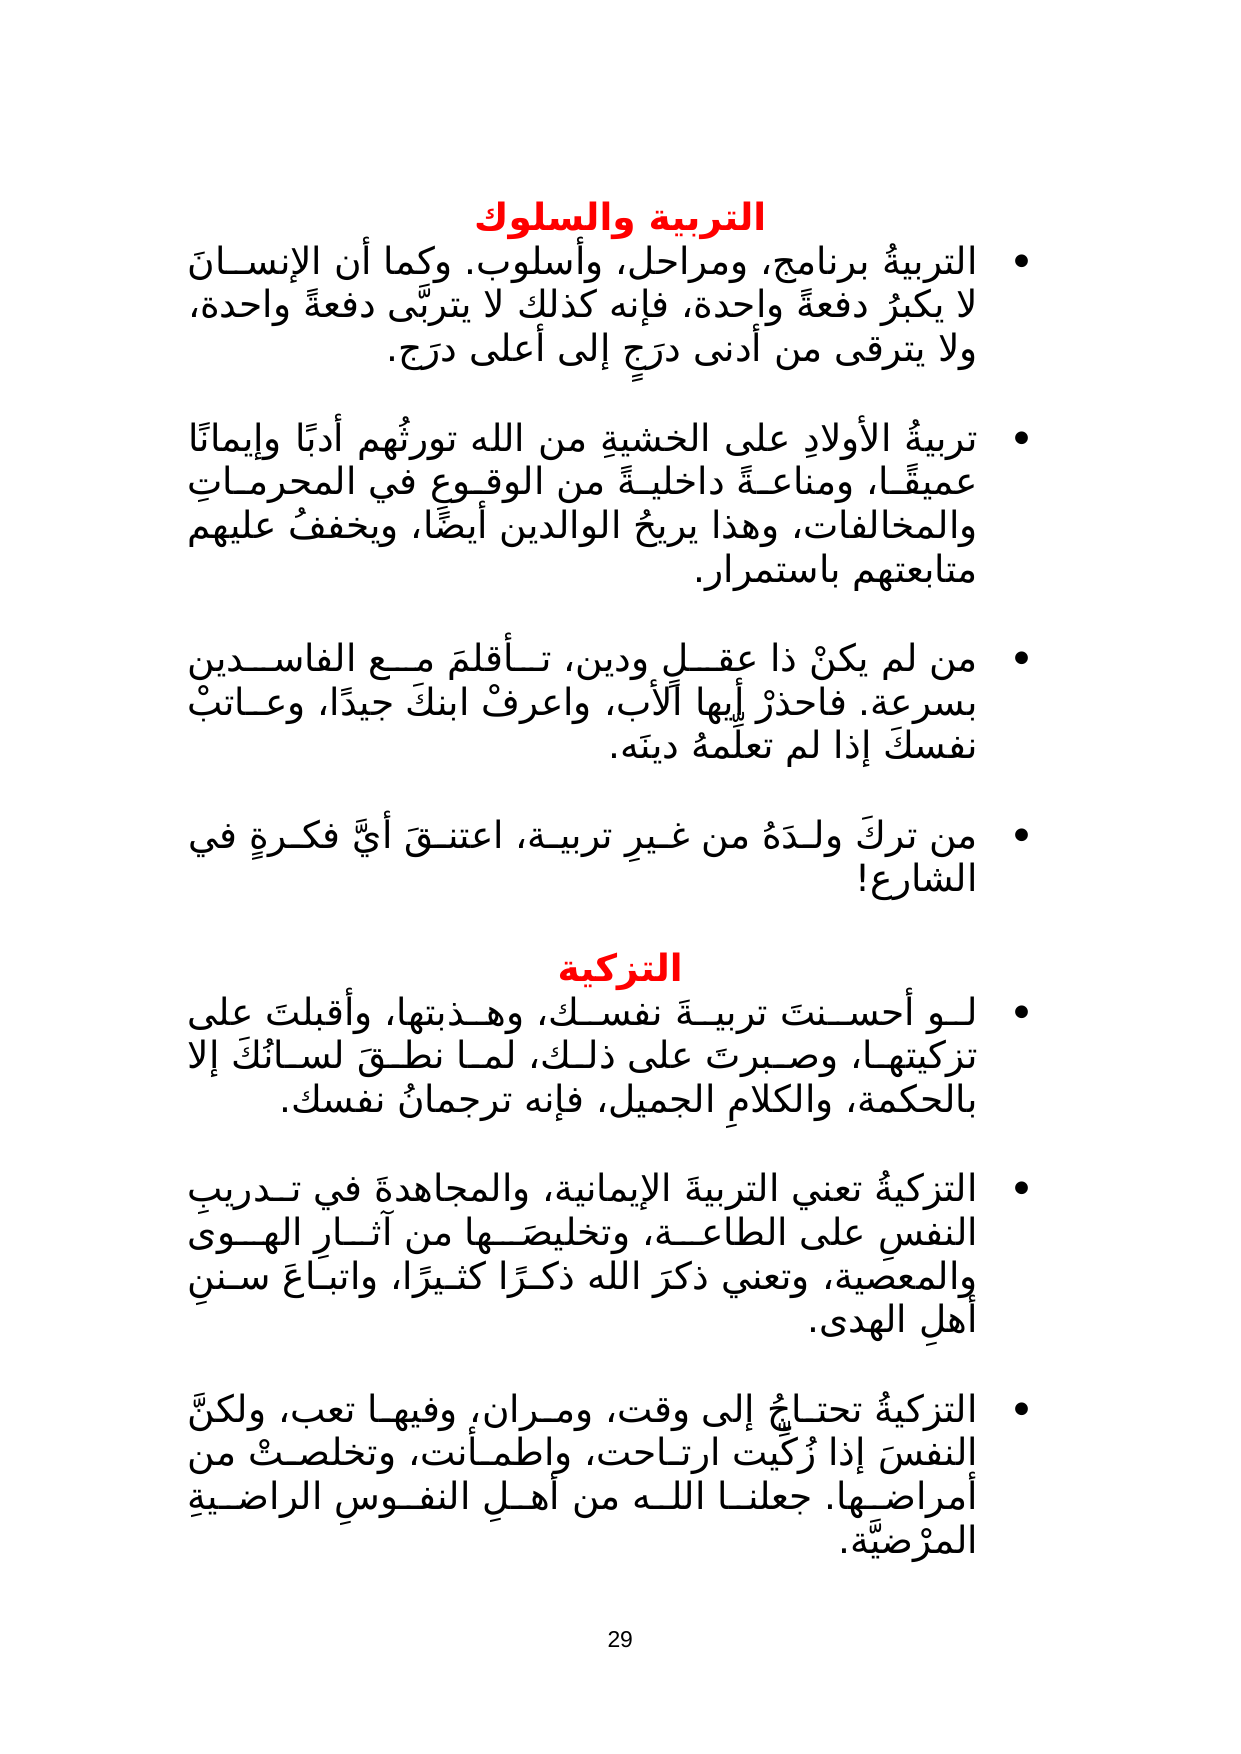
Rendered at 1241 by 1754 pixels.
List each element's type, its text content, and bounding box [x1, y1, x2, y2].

list من تركَ ولدَهُ من غيرِ تربية، اعتنقَ أيَّ فكرةٍ في الشارع! [187, 813, 1015, 901]
list التزكيةُ تعني التربيةَ الإيمانية، والمجاهدةَ في تدريبِ النفسِ على الطاعة، وتخليصَها من آثارِ الهوى والمعصية، وتعني ذكرَ الله ذكرًا كثيرًا، واتباعَ سننِ أهلِ الهدى. [187, 1167, 1015, 1342]
list من لم يكنْ ذا عقلٍ ودين، تأقلمَ مع الفاسدين بسرعة. فاحذرْ أيها الأب، واعرفْ ابنكَ جيدًا، وعاتبْ نفسكَ إذا لم تعلِّمهُ دينَه. [187, 637, 1015, 768]
list تربيةُ الأولادِ على الخشيةِ من الله تورثُهم أدبًا وإيمانًا عميقًا، ومناعةً داخليةً من الوقوعِ في المحرماتِ والمخالفات، وهذا يريحُ الوالدين أيضًا، ويخففُ عليهم متابعتهم باستمرار. [187, 416, 1015, 591]
text التربية والسلوك [187, 196, 1053, 239]
text التزكية [187, 947, 1053, 990]
list التربيةُ برنامج، ومراحل، وأسلوب. وكما أن الإنسانَ لا يكبرُ دفعةً واحدة، فإنه كذلك لا يتربَّى دفعةً واحدة، ولا يترقى من أدنى درَجٍ إلى أعلى درَج. [187, 239, 1015, 370]
list لو أحسنتَ تربيةَ نفسك، وهذبتها، وأقبلتَ على تزكيتها، وصبرتَ على ذلك، لما نطقَ لسانُكَ إلا بالحكمة، والكلامِ الجميل، فإنه ترجمانُ نفسك. [187, 990, 1015, 1121]
list التزكيةُ تحتاجُ إلى وقت، ومران، وفيها تعب، ولكنَّ النفسَ إذا زُكِّيت ارتاحت، واطمأنت، وتخلصتْ من أمراضها. جعلنا الله من أهلِ النفوسِ الراضيةِ المرْضيَّة. [187, 1387, 1015, 1562]
